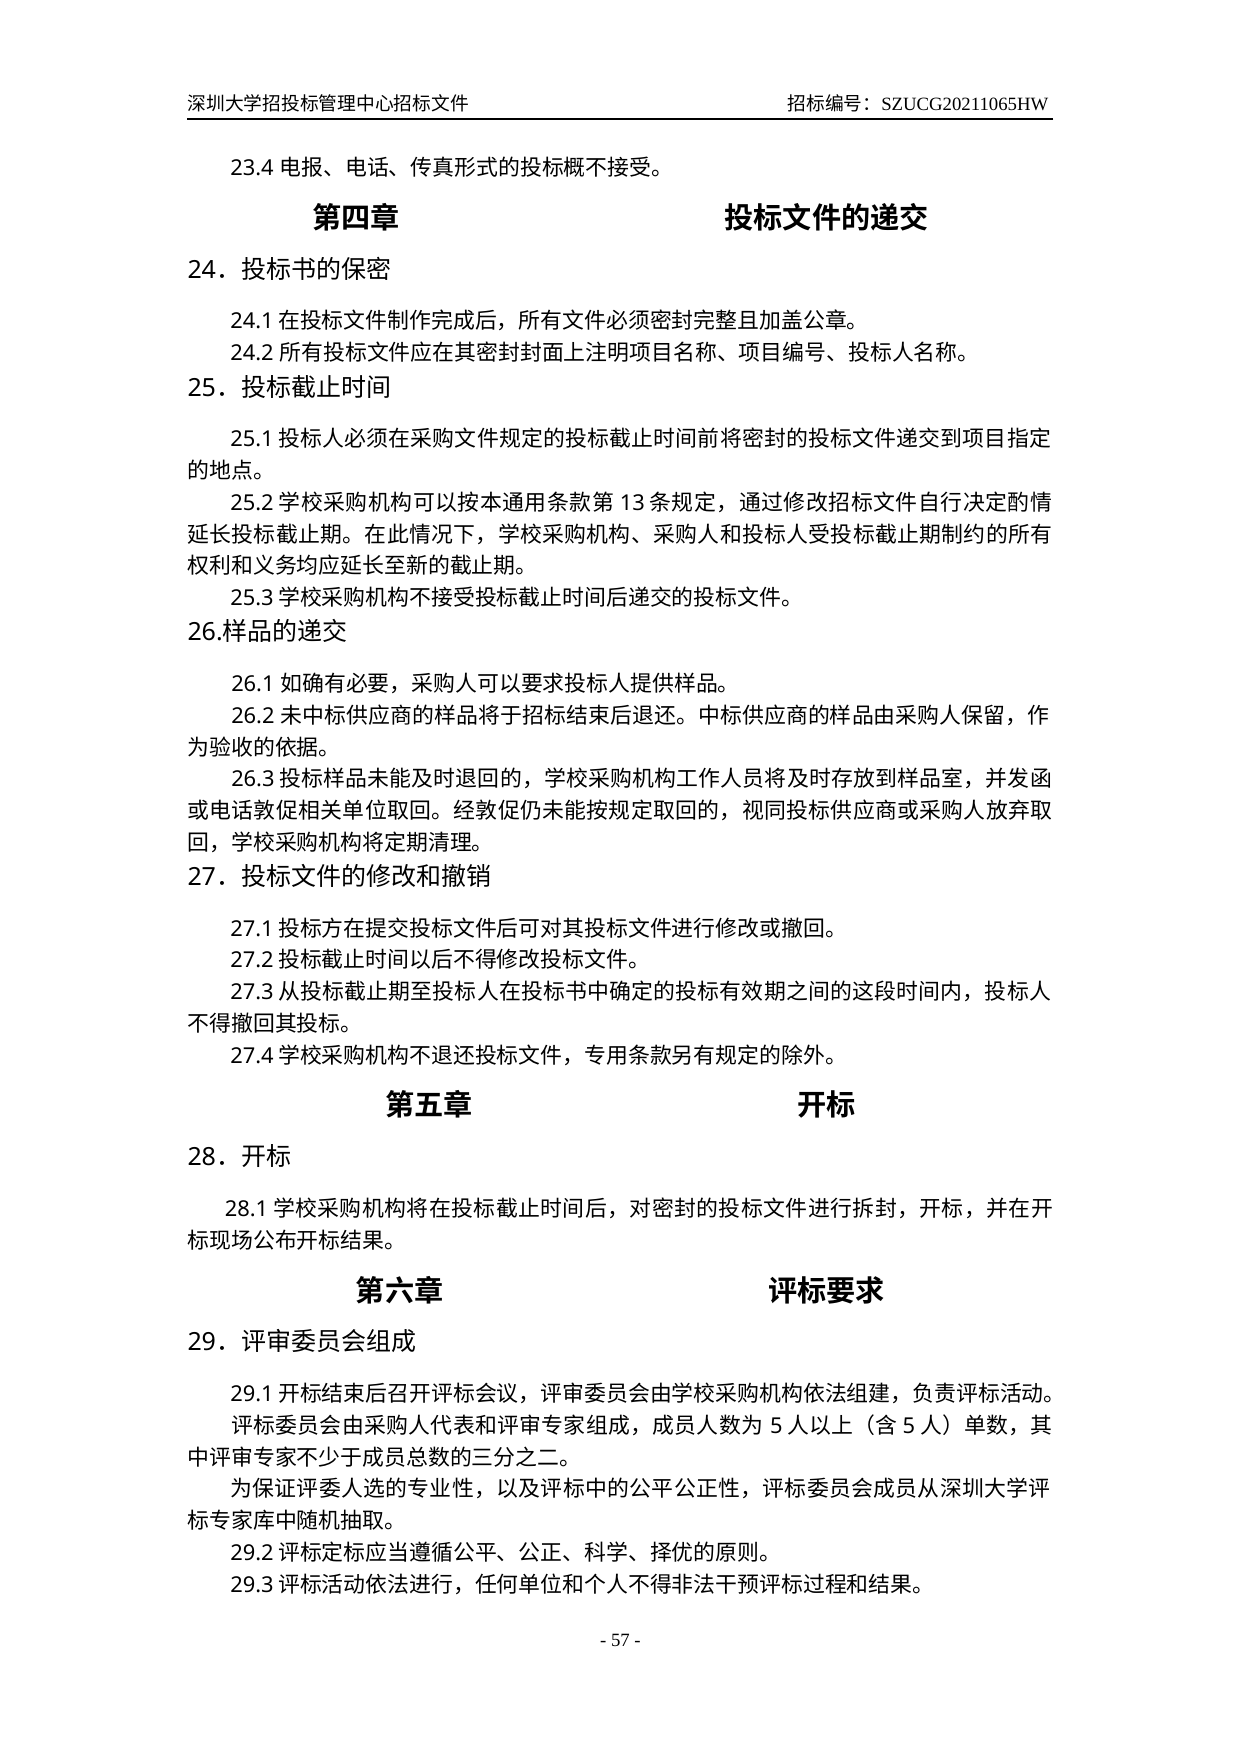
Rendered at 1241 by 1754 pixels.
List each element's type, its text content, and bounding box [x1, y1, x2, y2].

text 27.2投标截止时间以后不得修改投标文件。 [187, 942, 1053, 974]
list 评标要求 [187, 1267, 1053, 1309]
text 24．投标书的保密 [187, 249, 1053, 285]
text 27.4学校采购机构不退还投标文件，专用条款另有规定的除外。 [187, 1038, 1053, 1069]
text 29.3评标活动依法进行，任何单位和个人不得非法干预评标过程和结果。 [187, 1567, 1053, 1598]
text 25.2学校采购机构可以按本通用条款第13条规定，通过修改招标文件自行决定酌情延长投标截止期。在此情况下，学校采购机构、采购人和投标人受投标截止期制约的所有权利和义务均应延长至新的截止期。 [187, 485, 1053, 580]
text 24.2 所有投标文件应在其密封封面上注明项目名称、项目编号、投标人名称。 [187, 335, 1053, 367]
text 27.3从投标截止期至投标人在投标书中确定的投标有效期之间的这段时间内，投标人不得撤回其投标。 [187, 974, 1053, 1038]
text 评标委员会由采购人代表和评审专家组成，成员人数为5人以上（含5人）单数，其中评审专家不少于成员总数的三分之二。 [187, 1408, 1053, 1471]
text 25．投标截止时间 [187, 367, 1053, 403]
text 24.1在投标文件制作完成后，所有文件必须密封完整且加盖公章。 [187, 303, 1053, 335]
text 25.1投标人必须在采购文件规定的投标截止时间前将密封的投标文件递交到项目指定的地点。 [187, 421, 1053, 485]
text 23.4 电报、电话、传真形式的投标概不接受。 [187, 150, 1053, 182]
text 28．开标 [187, 1137, 1053, 1173]
text 26.1 如确有必要，采购人可以要求投标人提供样品。 [187, 666, 1053, 698]
text 29．评审委员会组成 [187, 1322, 1053, 1358]
text 25.3学校采购机构不接受投标截止时间后递交的投标文件。 [187, 580, 1053, 612]
text 27.1投标方在提交投标文件后可对其投标文件进行修改或撤回。 [187, 911, 1053, 942]
text 26.3投标样品未能及时退回的，学校采购机构工作人员将及时存放到样品室，并发函或电话敦促相关单位取回。经敦促仍未能按规定取回的，视同投标供应商或采购人放弃取回，学校采购机构将定期清理。 [187, 761, 1053, 856]
list 投标文件的递交 [187, 194, 1053, 237]
text 28.1学校采购机构将在投标截止时间后，对密封的投标文件进行拆封，开标，并在开标现场公布开标结果。 [187, 1191, 1053, 1254]
list 开标 [187, 1082, 1053, 1124]
text 27．投标文件的修改和撤销 [187, 856, 1053, 893]
text 29.2评标定标应当遵循公平、公正、科学、择优的原则。 [187, 1535, 1053, 1567]
text 29.1开标结束后召开评标会议，评审委员会由学校采购机构依法组建，负责评标活动。 [187, 1376, 1053, 1408]
text 26.2 未中标供应商的样品将于招标结束后退还。中标供应商的样品由采购人保留，作为验收的依据。 [187, 698, 1053, 761]
text 26.样品的递交 [187, 612, 1053, 648]
text 为保证评委人选的专业性，以及评标中的公平公正性，评标委员会成员从深圳大学评标专家库中随机抽取。 [187, 1471, 1053, 1535]
